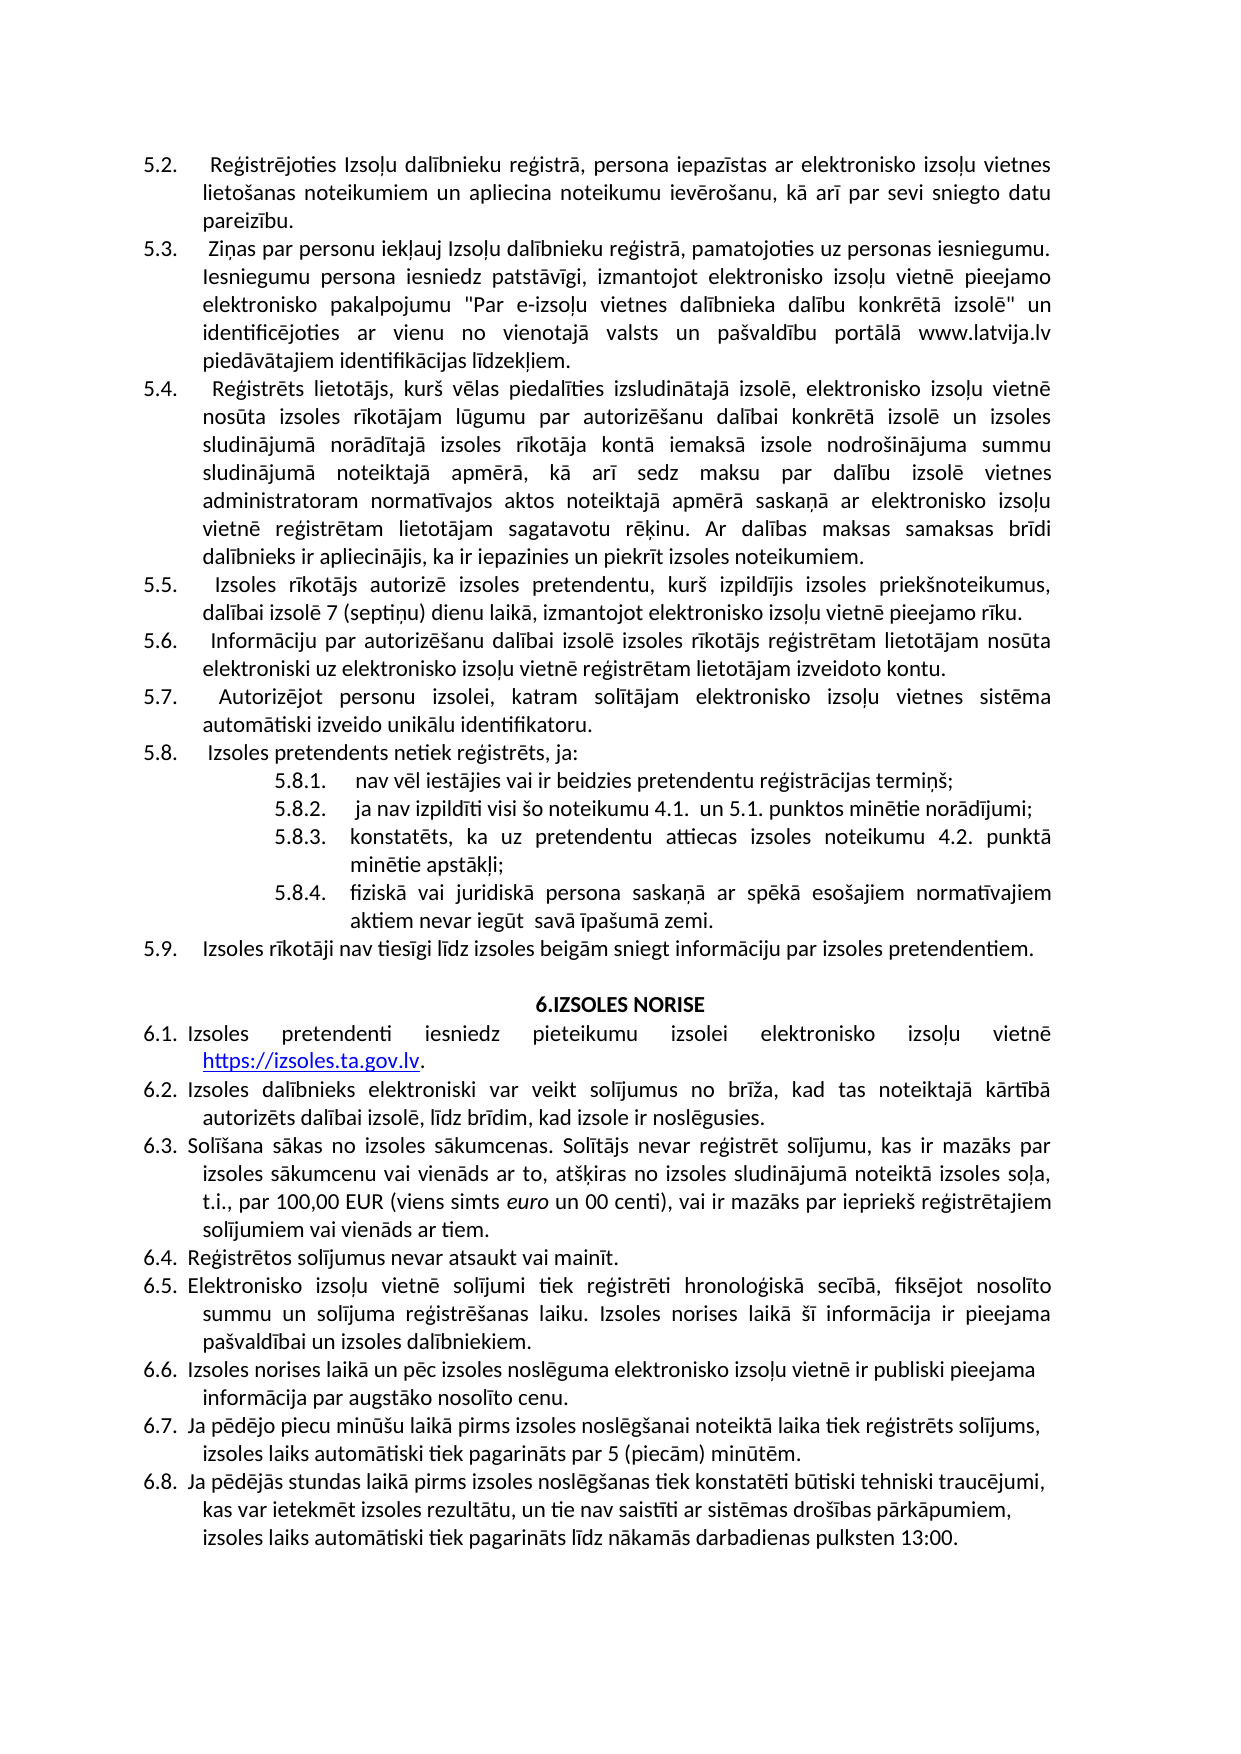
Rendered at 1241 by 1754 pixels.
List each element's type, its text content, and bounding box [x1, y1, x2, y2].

text 5.3. Ziņas par personu iekļauj Izsoļu dalībnieku reģistrā, pamatojoties uz personas iesniegumu. Iesniegumu persona iesniedz patstāvīgi, izmantojot elektronisko izsoļu vietnē pieejamo elektronisko pakalpojumu "Par e-izsoļu vietnes dalībnieka dalību konkrētā izsolē" un identificējoties ar vienu no vienotajā valsts un pašvaldību portālā www.latvija.lv piedāvātajiem identifikācijas līdzekļiem. [143, 234, 1053, 374]
text 5.4. Reģistrēts lietotājs, kurš vēlas piedalīties izsludinātajā izsolē, elektronisko izsoļu vietnē nosūta izsoles rīkotājam lūgumu par autorizēšanu dalībai konkrētā izsolē un izsoles sludinājumā norādītajā izsoles rīkotāja kontā iemaksā izsole nodrošinājuma summu sludinājumā noteiktajā apmērā, kā arī sedz maksu par dalību izsolē vietnes administratoram normatīvajos aktos noteiktajā apmērā saskaņā ar elektronisko izsoļu vietnē reģistrētam lietotājam sagatavotu rēķinu. Ar dalības maksas samaksas brīdi dalībnieks ir apliecinājis, ka ir iepazinies un piekrīt izsoles noteikumiem. [143, 374, 1053, 570]
text 5.8. Izsoles pretendents netiek reģistrēts, ja: [143, 738, 1053, 766]
list Izsoles pretendenti iesniedz pieteikumu izsolei elektronisko izsoļu vietnē https://izsoles.ta.gov.lv. [143, 1019, 1053, 1075]
list Elektronisko izsoļu vietnē solījumi tiek reģistrēti hronoloģiskā secībā, fiksējot nosolīto summu un solījuma reģistrēšanas laiku. Izsoles norises laikā šī informācija ir pieejama pašvaldībai un izsoles dalībniekiem. [143, 1271, 1053, 1355]
text 5.8.3. konstatēts, ka uz pretendentu attiecas izsoles noteikumu 4.2. punktā minētie apstākļi; [202, 822, 1053, 878]
list Solīšana sākas no izsoles sākumcenas. Solītājs nevar reģistrēt solījumu, kas ir mazāks par izsoles sākumcenu vai vienāds ar to, atšķiras no izsoles sludinājumā noteiktā izsoles soļa, t.i., par 100,00 EUR (viens simts euro un 00 centi), vai ir mazāks par iepriekš reģistrētajiem solījumiem vai vienāds ar tiem. [143, 1131, 1053, 1243]
text 5.5. Izsoles rīkotājs autorizē izsoles pretendentu, kurš izpildījis izsoles priekšnoteikumus, dalībai izsolē 7 (septiņu) dienu laikā, izmantojot elektronisko izsoļu vietnē pieejamo rīku. [143, 570, 1053, 626]
text 5.8.1. nav vēl iestājies vai ir beidzies pretendentu reģistrācijas termiņš; [202, 766, 1053, 794]
text 5.7. Autorizējot personu izsolei, katram solītājam elektronisko izsoļu vietnes sistēma automātiski izveido unikālu identifikatoru. [143, 682, 1053, 738]
text 5.6. Informāciju par autorizēšanu dalībai izsolē izsoles rīkotājs reģistrētam lietotājam nosūta elektroniski uz elektronisko izsoļu vietnē reģistrētam lietotājam izveidoto kontu. [143, 626, 1053, 682]
list Reģistrētos solījumus nevar atsaukt vai mainīt. [143, 1243, 1053, 1271]
list Ja pēdējo piecu minūšu laikā pirms izsoles noslēgšanai noteiktā laika tiek reģistrēts solījums, izsoles laiks automātiski tiek pagarināts par 5 (piecām) minūtēm. [143, 1411, 1053, 1467]
text 5.2. Reģistrējoties Izsoļu dalībnieku reģistrā, persona iepazīstas ar elektronisko izsoļu vietnes lietošanas noteikumiem un apliecina noteikumu ievērošanu, kā arī par sevi sniegto datu pareizību. [143, 150, 1053, 234]
text 5.8.4. fiziskā vai juridiskā persona saskaņā ar spēkā esošajiem normatīvajiem aktiem nevar iegūt savā īpašumā zemi. [202, 878, 1053, 934]
text 5.9. Izsoles rīkotāji nav tiesīgi līdz izsoles beigām sniegt informāciju par izsoles pretendentiem. [143, 934, 1053, 963]
list Izsoles norises laikā un pēc izsoles noslēguma elektronisko izsoļu vietnē ir publiski pieejama informācija par augstāko nosolīto cenu. [143, 1355, 1053, 1411]
list Ja pēdējās stundas laikā pirms izsoles noslēgšanas tiek konstatēti būtiski tehniski traucējumi, kas var ietekmēt izsoles rezultātu, un tie nav saistīti ar sistēmas drošības pārkāpumiem, izsoles laiks automātiski tiek pagarināts līdz nākamās darbadienas pulksten 13:00. [143, 1467, 1053, 1551]
list Izsoles dalībnieks elektroniski var veikt solījumus no brīža, kad tas noteiktajā kārtībā autorizēts dalībai izsolē, līdz brīdim, kad izsole ir noslēgusies. [143, 1075, 1053, 1131]
text 6.IZSOLES NORISE [187, 991, 1053, 1019]
text 5.8.2. ja nav izpildīti visi šo noteikumu 4.1. un 5.1. punktos minētie norādījumi; [202, 794, 1053, 822]
